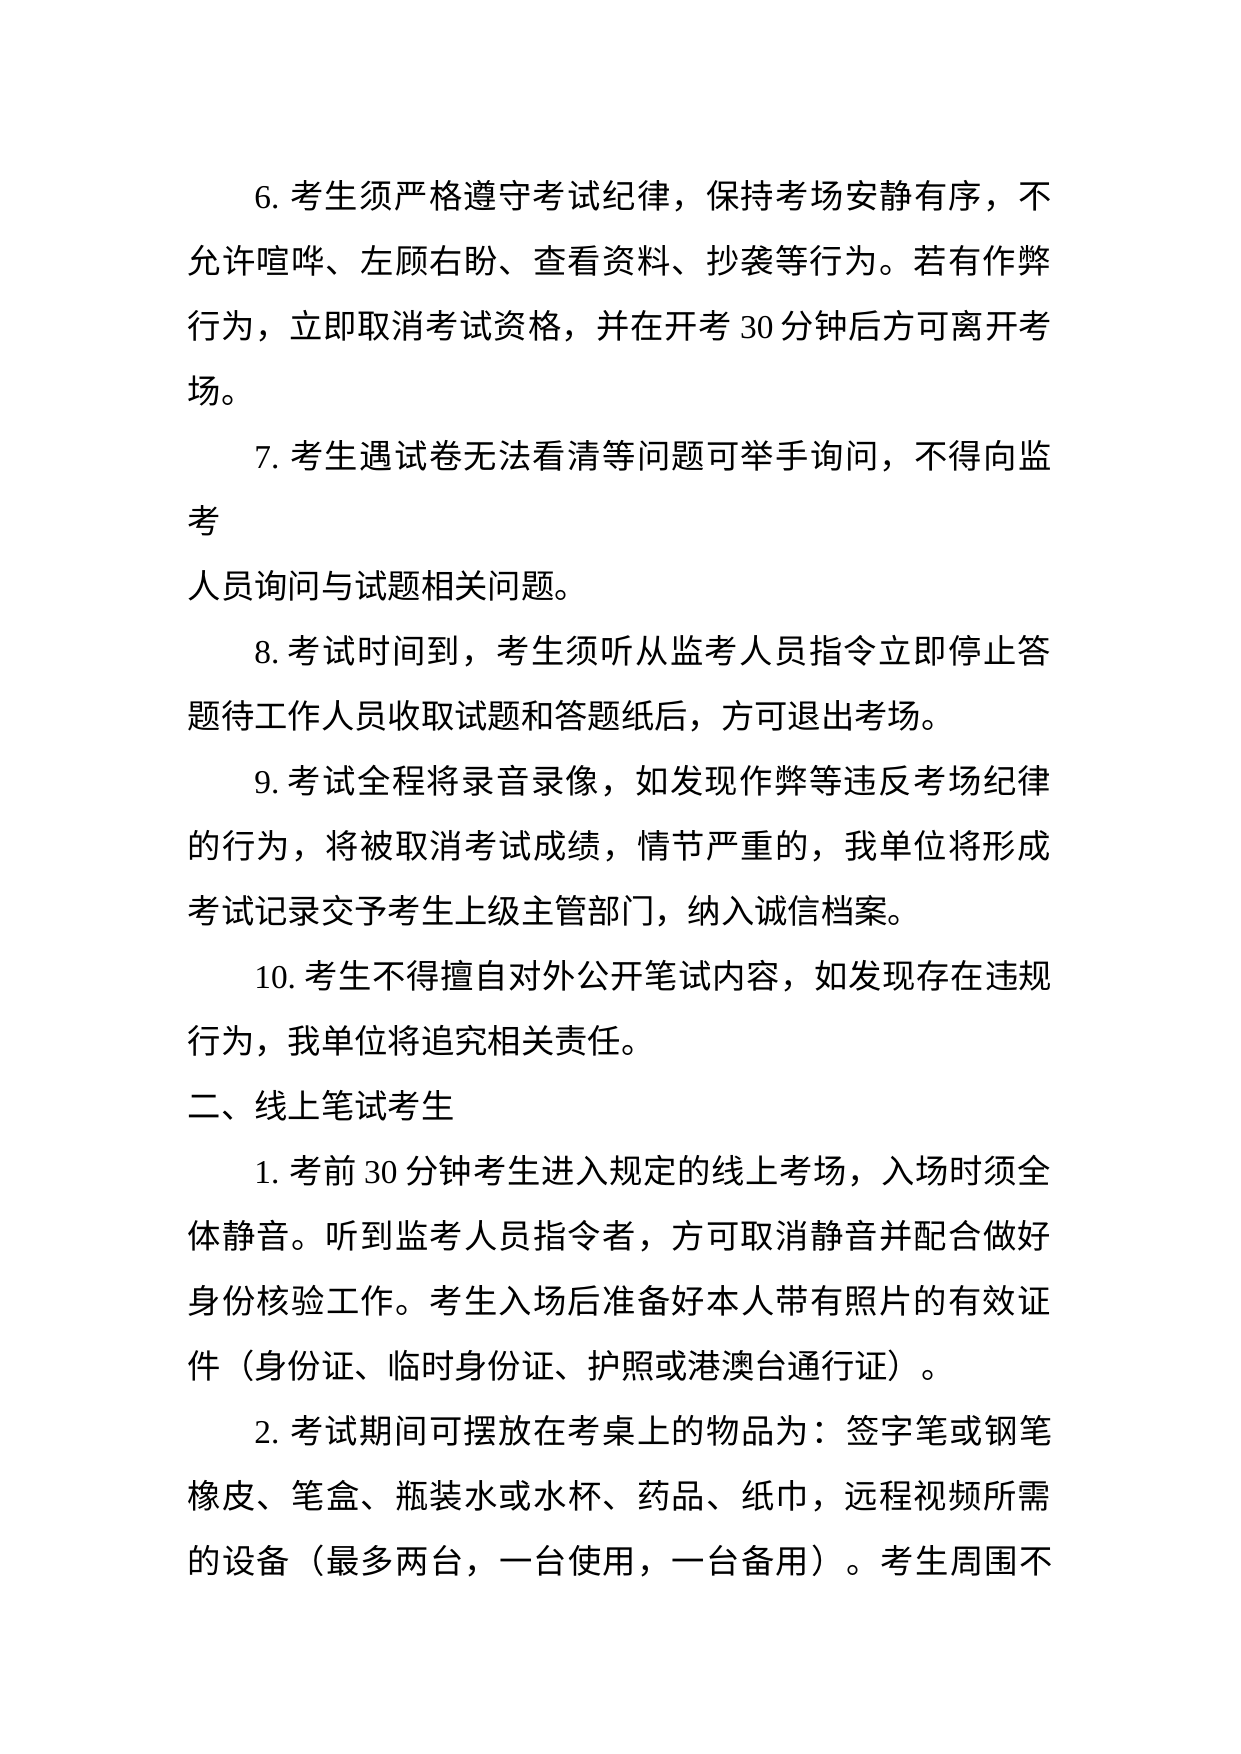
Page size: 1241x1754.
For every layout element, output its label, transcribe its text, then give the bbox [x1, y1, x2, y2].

text 7. 考生遇试卷无法看清等问题可举手询问，不得向监考 [187, 422, 1053, 552]
list 考试时间到，考生须听从监考人员指令立即停止答题待工作人员收取试题和答题纸后，方可退出考场。 [187, 617, 1053, 747]
text 人员询问与试题相关问题。 [187, 552, 1053, 617]
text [187, 1397, 1053, 1592]
text 1. 考前30分钟考生进入规定的线上考场，入场时须全体静音。听到监考人员指令者，方可取消静音并配合做好身份核验工作。考生入场后准备好本人带有照片的有效证件（身份证、临时身份证、护照或港澳台通行证）。 [187, 1137, 1053, 1397]
text 二、线上笔试考生 [187, 1072, 1053, 1137]
list 考试全程将录音录像，如发现作弊等违反考场纪律的行为，将被取消考试成绩，情节严重的，我单位将形成考试记录交予考生上级主管部门，纳入诚信档案。 [187, 747, 1053, 942]
text 6. 考生须严格遵守考试纪律，保持考场安静有序，不允许喧哗、左顾右盼、查看资料、抄袭等行为。若有作弊行为，立即取消考试资格，并在开考30分钟后方可离开考场。 [187, 162, 1053, 422]
list 考生不得擅自对外公开笔试内容，如发现存在违规行为，我单位将追究相关责任。 [187, 942, 1053, 1072]
